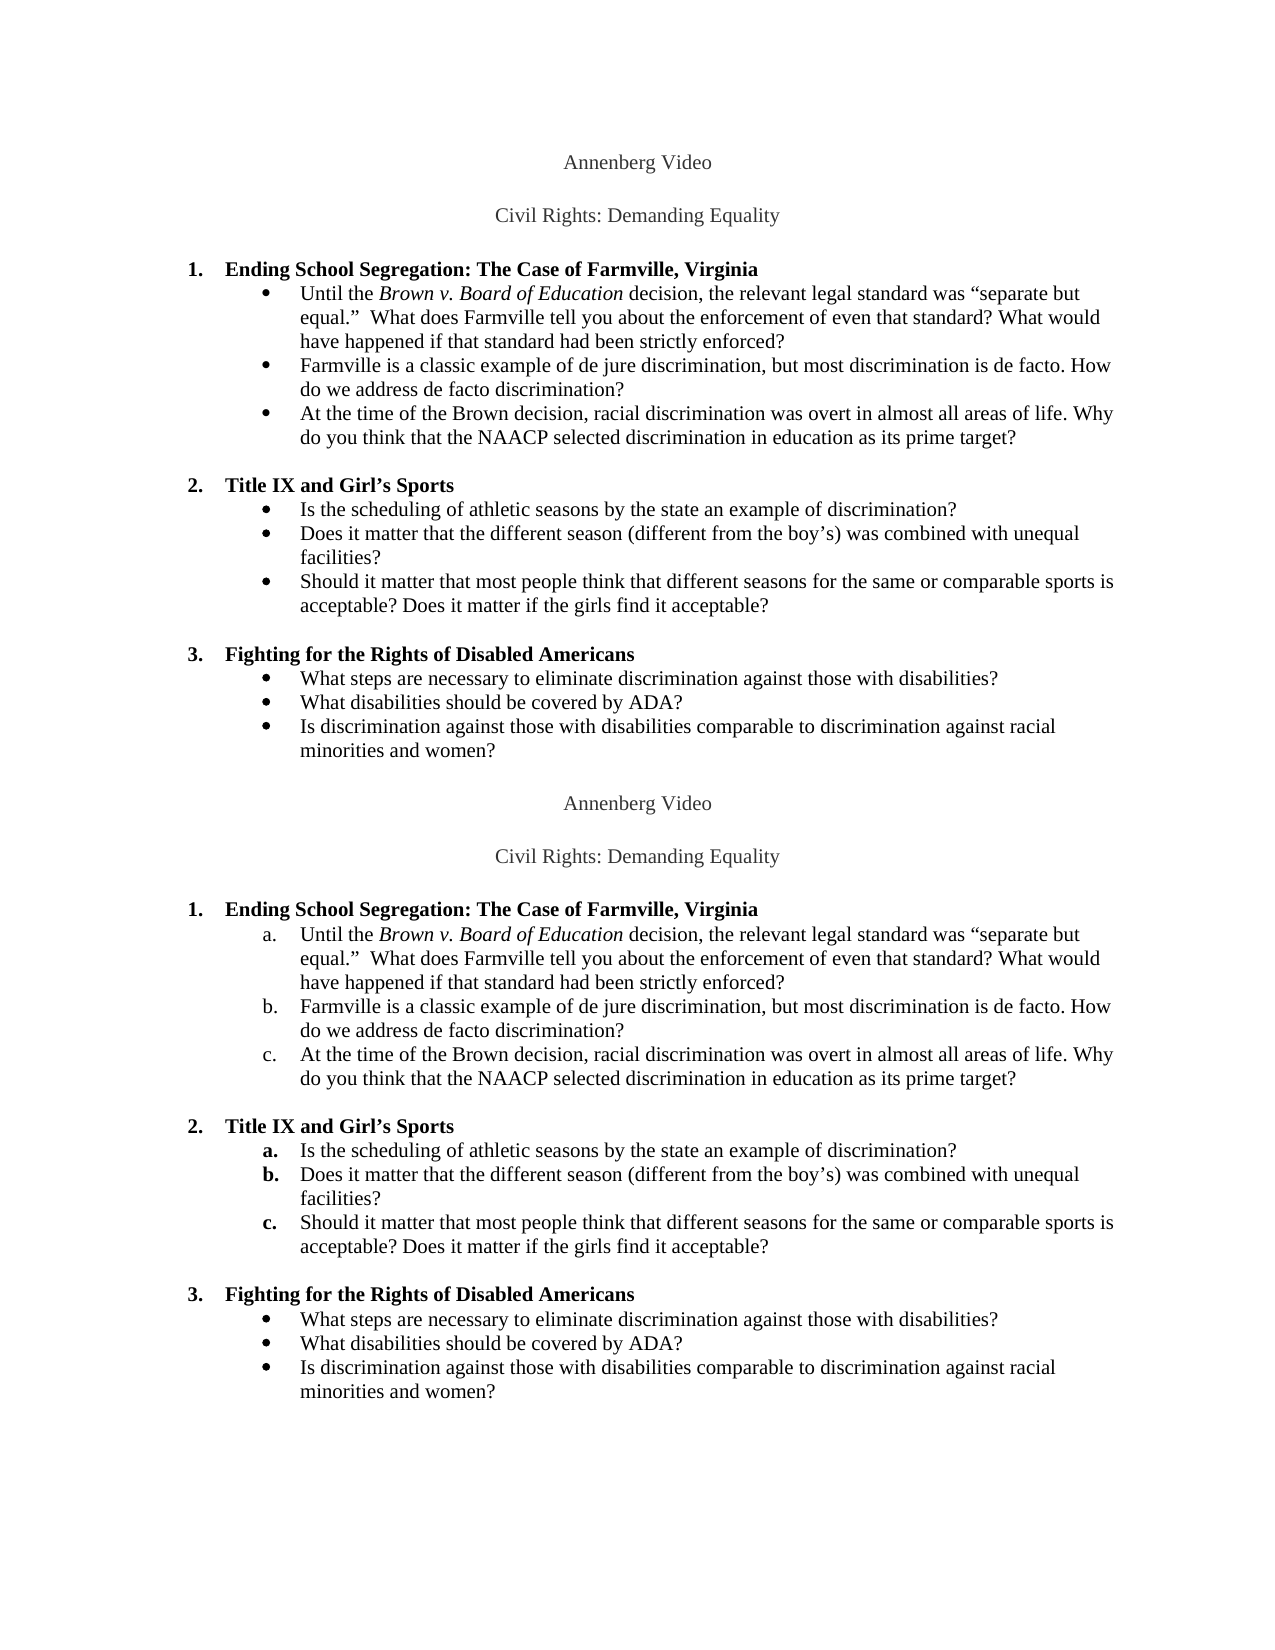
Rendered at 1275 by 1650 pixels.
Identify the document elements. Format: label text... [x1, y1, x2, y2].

list Is the scheduling of athletic seasons by the state an example of discrimination? [262, 1138, 1125, 1162]
list At the time of the Brown decision, racial discrimination was overt in almost all areas of life. Why do you think that the NAACP selected discrimination in education as its prime target? [262, 401, 1125, 449]
list Does it matter that the different season (different from the boy’s) was combined with unequal facilities? [262, 1162, 1125, 1210]
list What disabilities should be covered by ADA? [262, 689, 1125, 714]
list Does it matter that the different season (different from the boy’s) was combined with unequal facilities? [262, 521, 1125, 569]
list Until the Brown v. Board of Education decision, the relevant legal standard was “separate but equal.” What does Farmville tell you about the enforcement of even that standard? What would have happened if that standard had been strictly enforced? [262, 921, 1125, 994]
list Until the Brown v. Board of Education decision, the relevant legal standard was “separate but equal.” What does Farmville tell you about the enforcement of even that standard? What would have happened if that standard had been strictly enforced? [262, 281, 1125, 353]
list Fighting for the Rights of Disabled Americans [187, 1282, 1125, 1306]
list Title IX and Girl’s Sports [187, 473, 1125, 497]
list Ending School Segregation: The Case of Farmville, Virginia [187, 897, 1125, 921]
text Annenberg Video [150, 150, 1125, 174]
list Is discrimination against those with disabilities comparable to discrimination against racial minorities and women? [262, 1354, 1125, 1403]
list What disabilities should be covered by ADA? [262, 1331, 1125, 1354]
list Farmville is a classic example of de jure discrimination, but most discrimination is de facto. How do we address de facto discrimination? [262, 353, 1125, 401]
list Title IX and Girl’s Sports [187, 1114, 1125, 1138]
list What steps are necessary to eliminate discrimination against those with disabilities? [262, 1306, 1125, 1331]
text Annenberg Video [150, 791, 1125, 815]
list Is the scheduling of athletic seasons by the state an example of discrimination? [262, 497, 1125, 521]
list At the time of the Brown decision, racial discrimination was overt in almost all areas of life. Why do you think that the NAACP selected discrimination in education as its prime target? [262, 1042, 1125, 1090]
text Civil Rights: Demanding Equality [150, 844, 1125, 868]
text Civil Rights: Demanding Equality [150, 203, 1125, 227]
list Ending School Segregation: The Case of Farmville, Virginia [187, 256, 1125, 281]
list What steps are necessary to eliminate discrimination against those with disabilities? [262, 666, 1125, 689]
list Should it matter that most people think that different seasons for the same or comparable sports is acceptable? Does it matter if the girls find it acceptable? [262, 1210, 1125, 1258]
list Is discrimination against those with disabilities comparable to discrimination against racial minorities and women? [262, 714, 1125, 762]
list Fighting for the Rights of Disabled Americans [187, 641, 1125, 666]
list Farmville is a classic example of de jure discrimination, but most discrimination is de facto. How do we address de facto discrimination? [262, 994, 1125, 1042]
list Should it matter that most people think that different seasons for the same or comparable sports is acceptable? Does it matter if the girls find it acceptable? [262, 569, 1125, 617]
